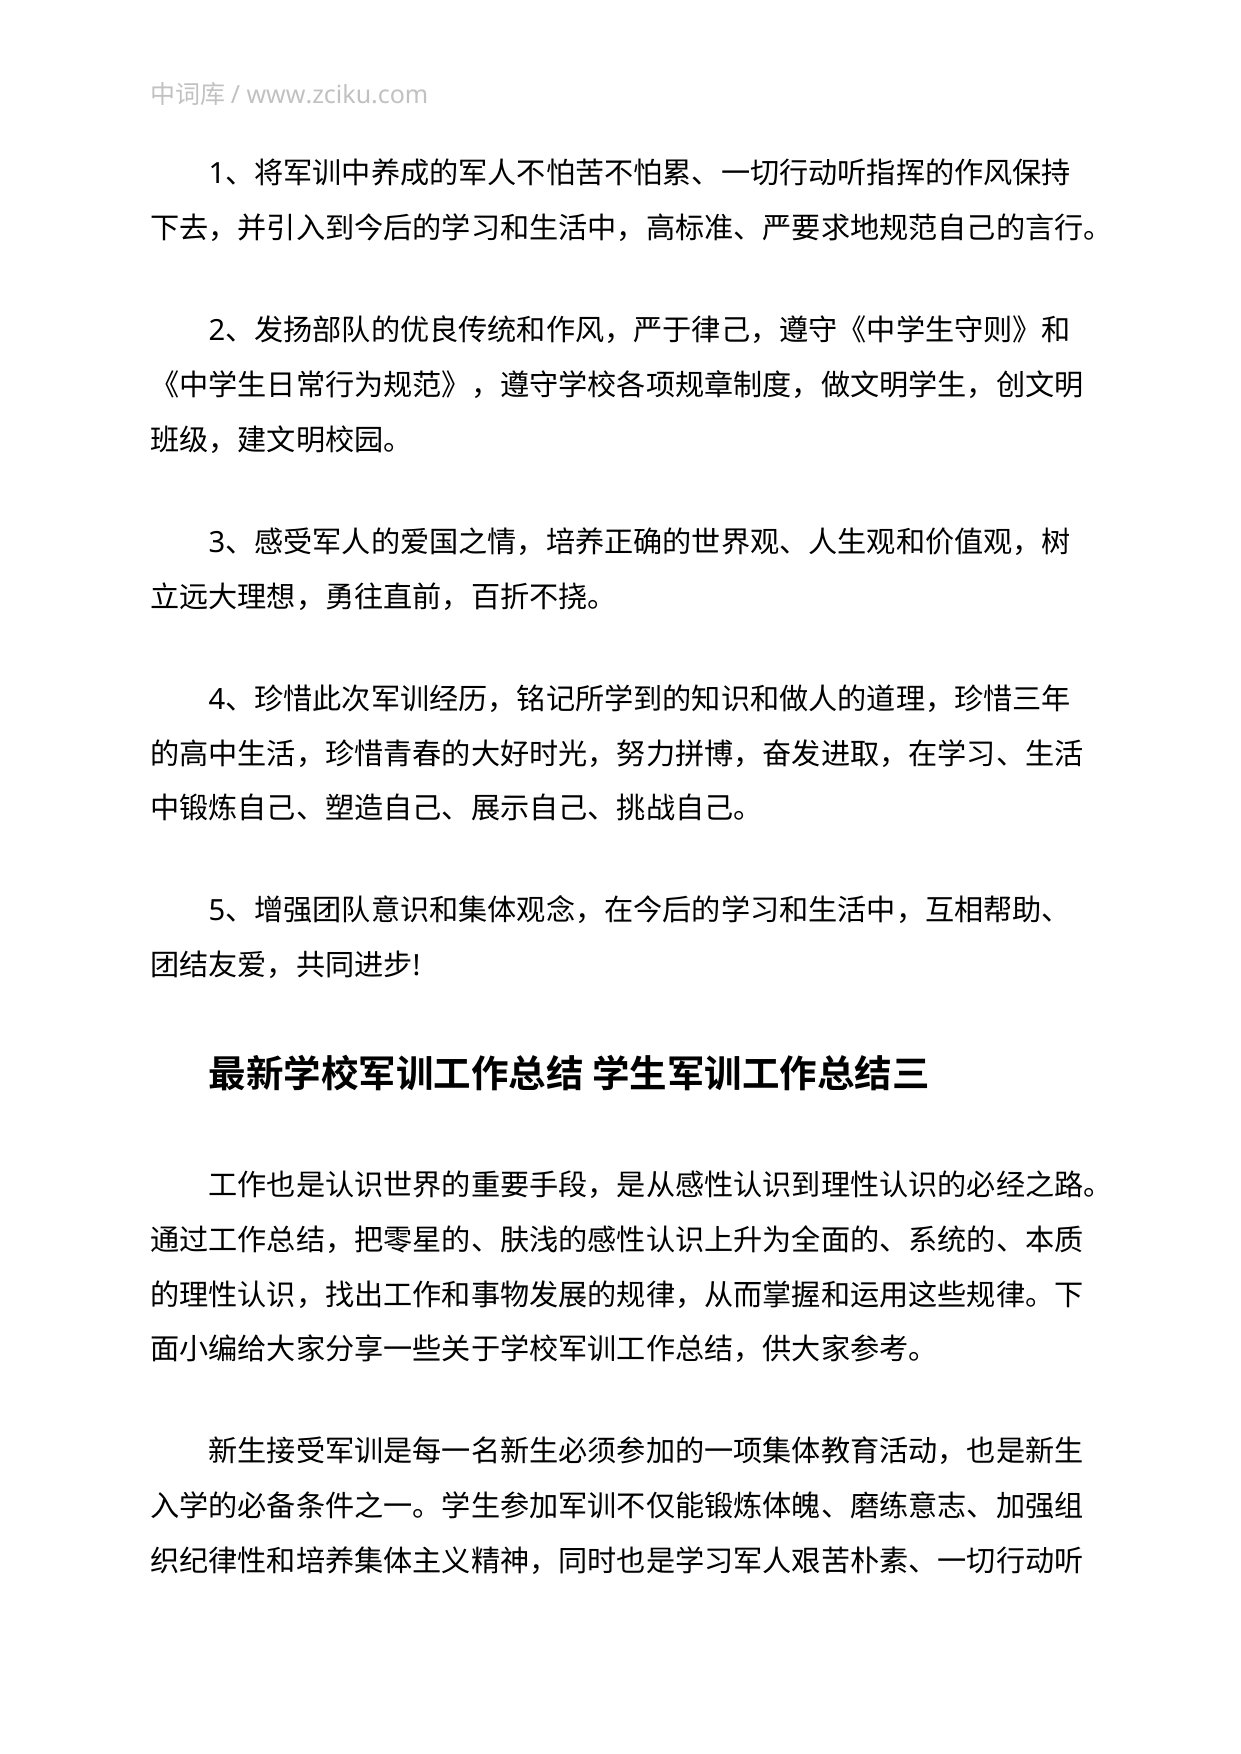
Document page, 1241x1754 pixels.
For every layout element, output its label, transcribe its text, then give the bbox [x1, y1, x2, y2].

text 工作也是认识世界的重要手段，是从感性认识到理性认识的必经之路。通过工作总结，把零星的、肤浅的感性认识上升为全面的、系统的、本质的理性认识，找出工作和事物发展的规律，从而掌握和运用这些规律。下面小编给大家分享一些关于学校军训工作总结，供大家参考。 [150, 1161, 1090, 1368]
text 3、感受军人的爱国之情，培养正确的世界观、人生观和价值观，树立远大理想，勇往直前，百折不挠。 [150, 518, 1090, 616]
text 4、珍惜此次军训经历，铭记所学到的知识和做人的道理，珍惜三年的高中生活，珍惜青春的大好时光，努力拼博，奋发进取，在学习、生活中锻炼自己、塑造自己、展示自己、挑战自己。 [150, 675, 1090, 827]
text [150, 1428, 1090, 1580]
text 最新学校军训工作总结 学生军训工作总结三 [150, 1044, 1090, 1098]
text 1、将军训中养成的军人不怕苦不怕累、一切行动听指挥的作风保持下去，并引入到今后的学习和生活中，高标准、严要求地规范自己的言行。 [150, 150, 1090, 247]
text 2、发扬部队的优良传统和作风，严于律己，遵守《中学生守则》和《中学生日常行为规范》，遵守学校各项规章制度，做文明学生，创文明班级，建文明校园。 [150, 307, 1090, 459]
text 5、增强团队意识和集体观念，在今后的学习和生活中，互相帮助、团结友爱，共同进步! [150, 887, 1090, 984]
